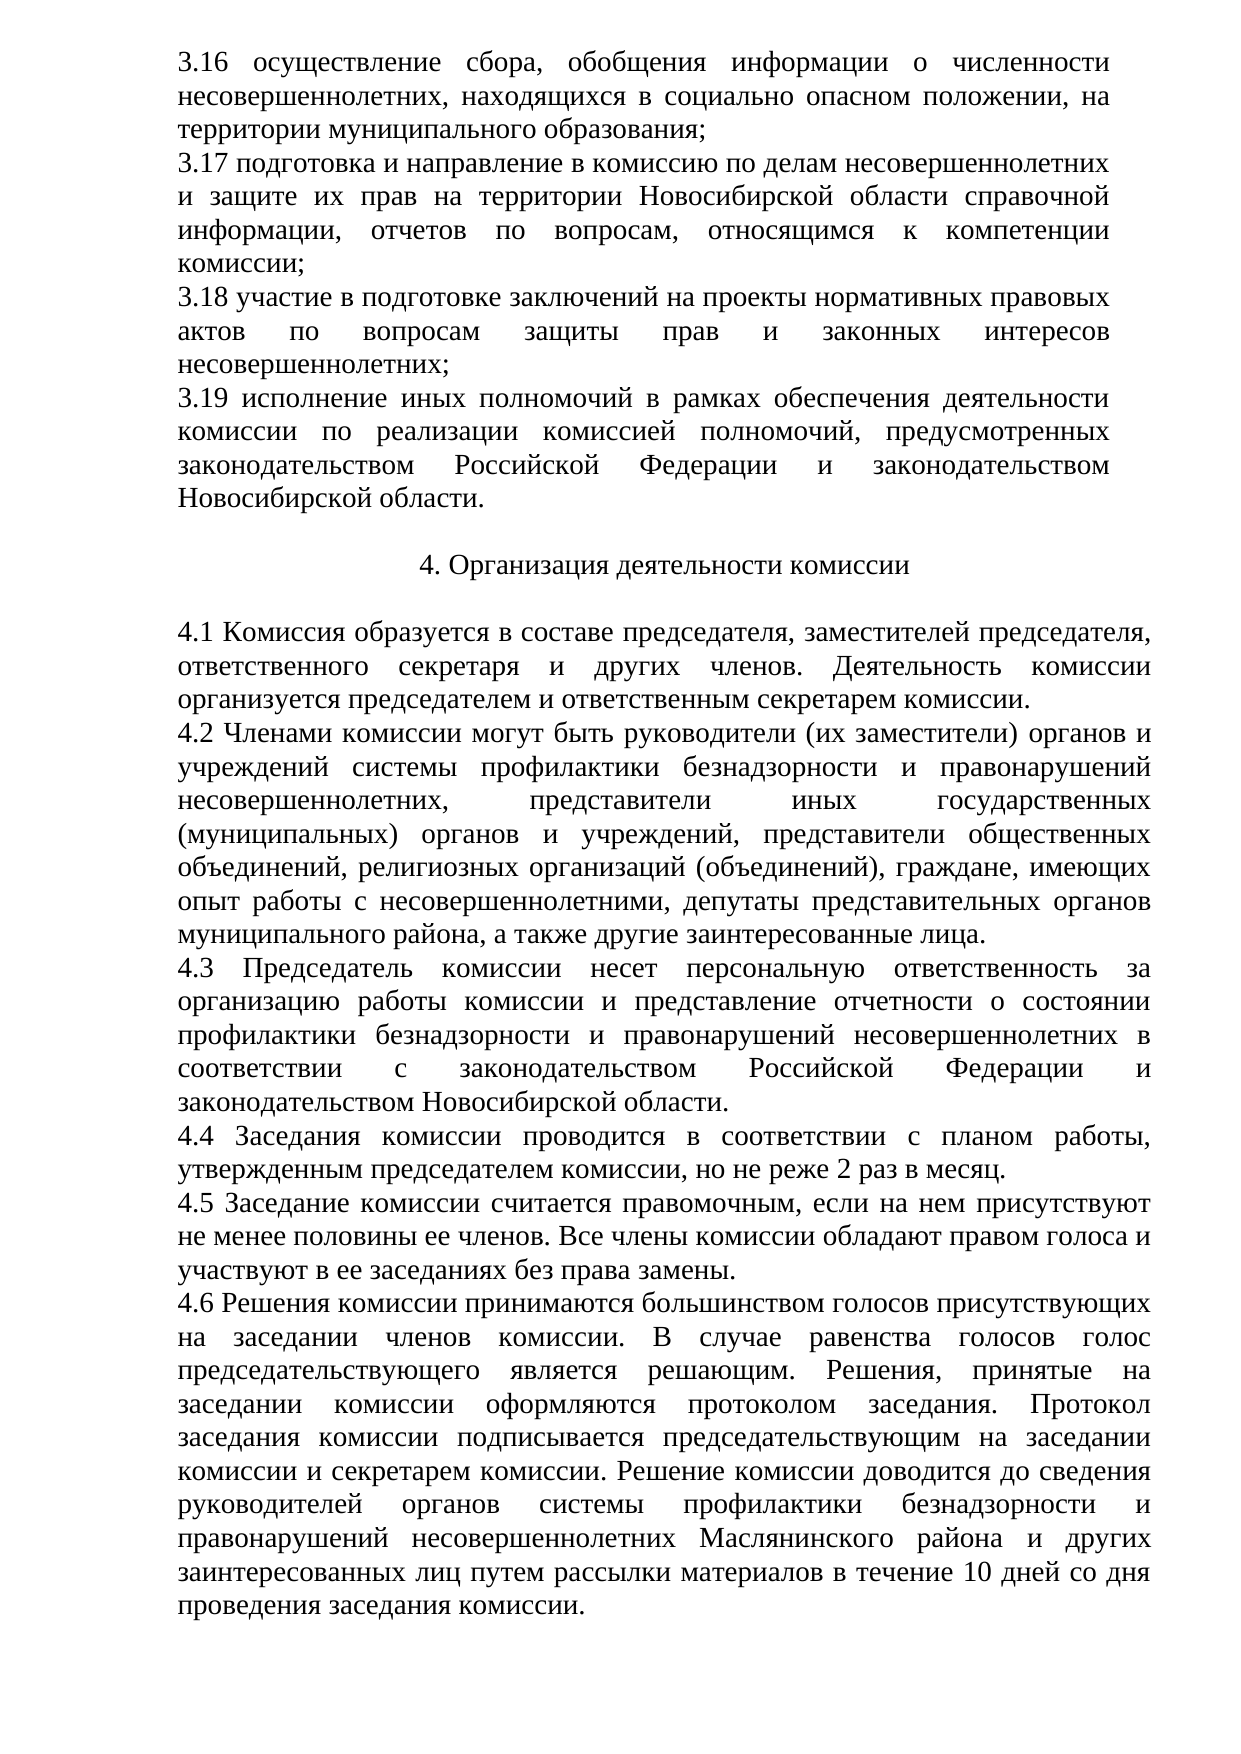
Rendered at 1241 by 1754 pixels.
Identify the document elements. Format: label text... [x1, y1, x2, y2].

text 4. Организация деятельности комиссии [177, 547, 1152, 581]
text 3.16 осуществление сбора, обобщения информации о численности несовершеннолетних, находящихся в социально опасном положении, на территории муниципального образования; [177, 44, 1111, 145]
text 3.18 участие в подготовке заключений на проекты нормативных правовых актов по вопросам защиты прав и законных интересов несовершеннолетних; [177, 279, 1111, 380]
text 4.6 Решения комиссии принимаются большинством голосов присутствующих на заседании членов комиссии. В случае равенства голосов голос председательствующего является решающим. Решения, принятые на заседании комиссии оформляются протоколом заседания. Протокол заседания комиссии подписывается председательствующим на заседании комиссии и секретарем комиссии. Решение комиссии доводится до сведения руководителей органов системы профилактики безнадзорности и правонарушений несовершеннолетних Маслянинского района и других заинтересованных лиц путем рассылки материалов в течение 10 дней со дня проведения заседания комиссии. [177, 1285, 1152, 1621]
text 4.4 Заседания комиссии проводится в соответствии с планом работы, утвержденным председателем комиссии, но не реже 2 раз в месяц. [177, 1118, 1152, 1185]
text 4.3 Председатель комиссии несет персональную ответственность за организацию работы комиссии и представление отчетности о состоянии профилактики безнадзорности и правонарушений несовершеннолетних в соответствии с законодательством Российской Федерации и законодательством Новосибирской области. [177, 950, 1152, 1118]
text 3.17 подготовка и направление в комиссию по делам несовершеннолетних и защите их прав на территории Новосибирской области справочной информации, отчетов по вопросам, относящимся к компетенции комиссии; [177, 145, 1111, 279]
text 3.19 исполнение иных полномочий в рамках обеспечения деятельности комиссии по реализации комиссией полномочий, предусмотренных законодательством Российской Федерации и законодательством Новосибирской области. [177, 380, 1111, 514]
text 4.1 Комиссия образуется в составе председателя, заместителей председателя, ответственного секретаря и других членов. Деятельность комиссии организуется председателем и ответственным секретарем комиссии. [177, 614, 1152, 715]
text 4.2 Членами комиссии могут быть руководители (их заместители) органов и учреждений системы профилактики безнадзорности и правонарушений несовершеннолетних, представители иных государственных (муниципальных) органов и учреждений, представители общественных объединений, религиозных организаций (объединений), граждане, имеющих опыт работы с несовершеннолетними, депутаты представительных органов муниципального района, а также другие заинтересованные лица. [177, 715, 1152, 950]
text 4.5 Заседание комиссии считается правомочным, если на нем присутствуют не менее половины ее членов. Все члены комиссии обладают правом голоса и участвуют в ее заседаниях без права замены. [177, 1185, 1152, 1285]
